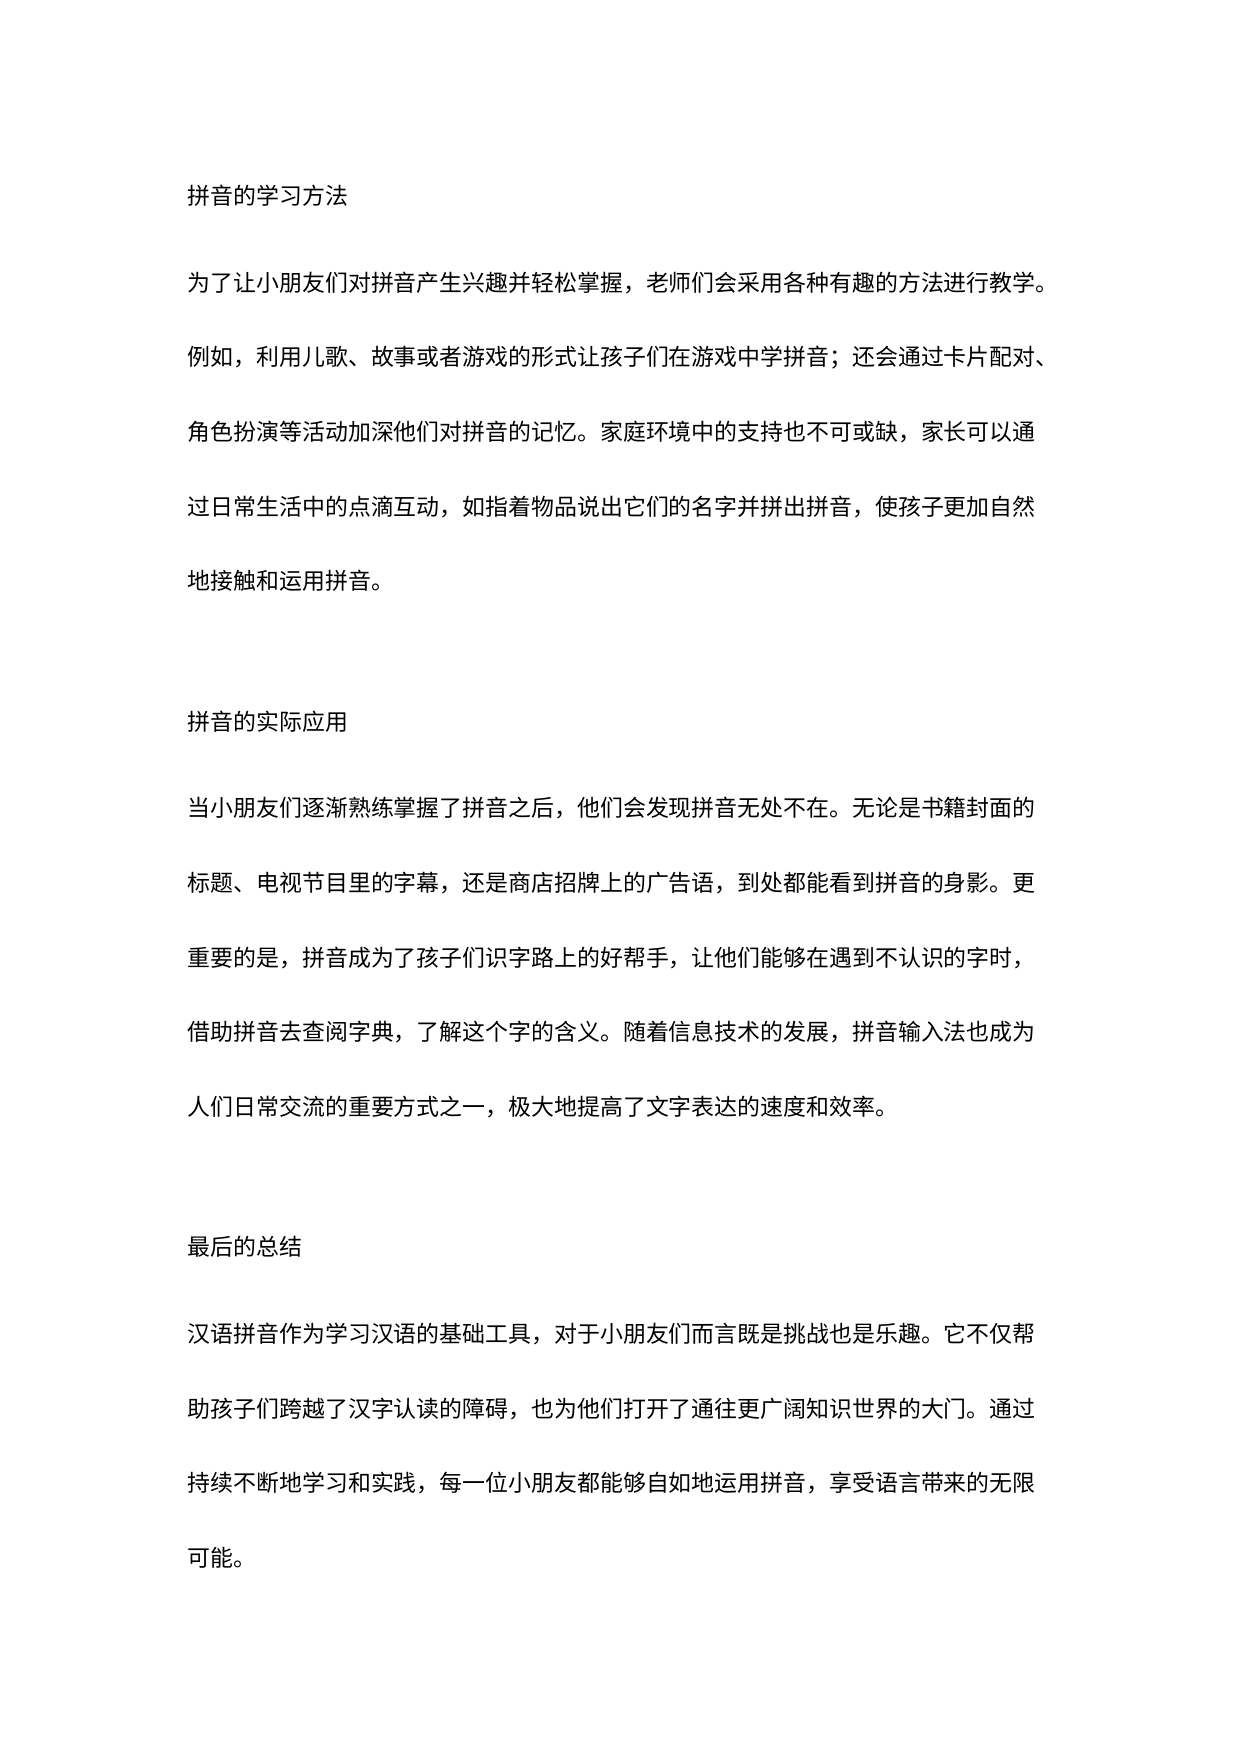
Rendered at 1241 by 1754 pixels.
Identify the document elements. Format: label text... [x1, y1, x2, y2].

text 拼音的实际应用 [187, 688, 1053, 753]
text 为了让小朋友们对拼音产生兴趣并轻松掌握，老师们会采用各种有趣的方法进行教学。例如，利用儿歌、故事或者游戏的形式让孩子们在游戏中学拼音；还会通过卡片配对、角色扮演等活动加深他们对拼音的记忆。家庭环境中的支持也不可或缺，家长可以通过日常生活中的点滴互动，如指着物品说出它们的名字并拼出拼音，使孩子更加自然地接触和运用拼音。 [187, 248, 1053, 612]
text 当小朋友们逐渐熟练掌握了拼音之后，他们会发现拼音无处不在。无论是书籍封面的标题、电视节目里的字幕，还是商店招牌上的广告语，到处都能看到拼音的身影。更重要的是，拼音成为了孩子们识字路上的好帮手，让他们能够在遇到不认识的字时，借助拼音去查阅字典，了解这个字的含义。随着信息技术的发展，拼音输入法也成为人们日常交流的重要方式之一，极大地提高了文字表达的速度和效率。 [187, 774, 1053, 1138]
text 拼音的学习方法 [187, 162, 1053, 227]
text 汉语拼音作为学习汉语的基础工具，对于小朋友们而言既是挑战也是乐趣。它不仅帮助孩子们跨越了汉字认读的障碍，也为他们打开了通往更广阔知识世界的大门。通过持续不断地学习和实践，每一位小朋友都能够自如地运用拼音，享受语言带来的无限可能。 [187, 1300, 1053, 1589]
text 最后的总结 [187, 1213, 1053, 1278]
